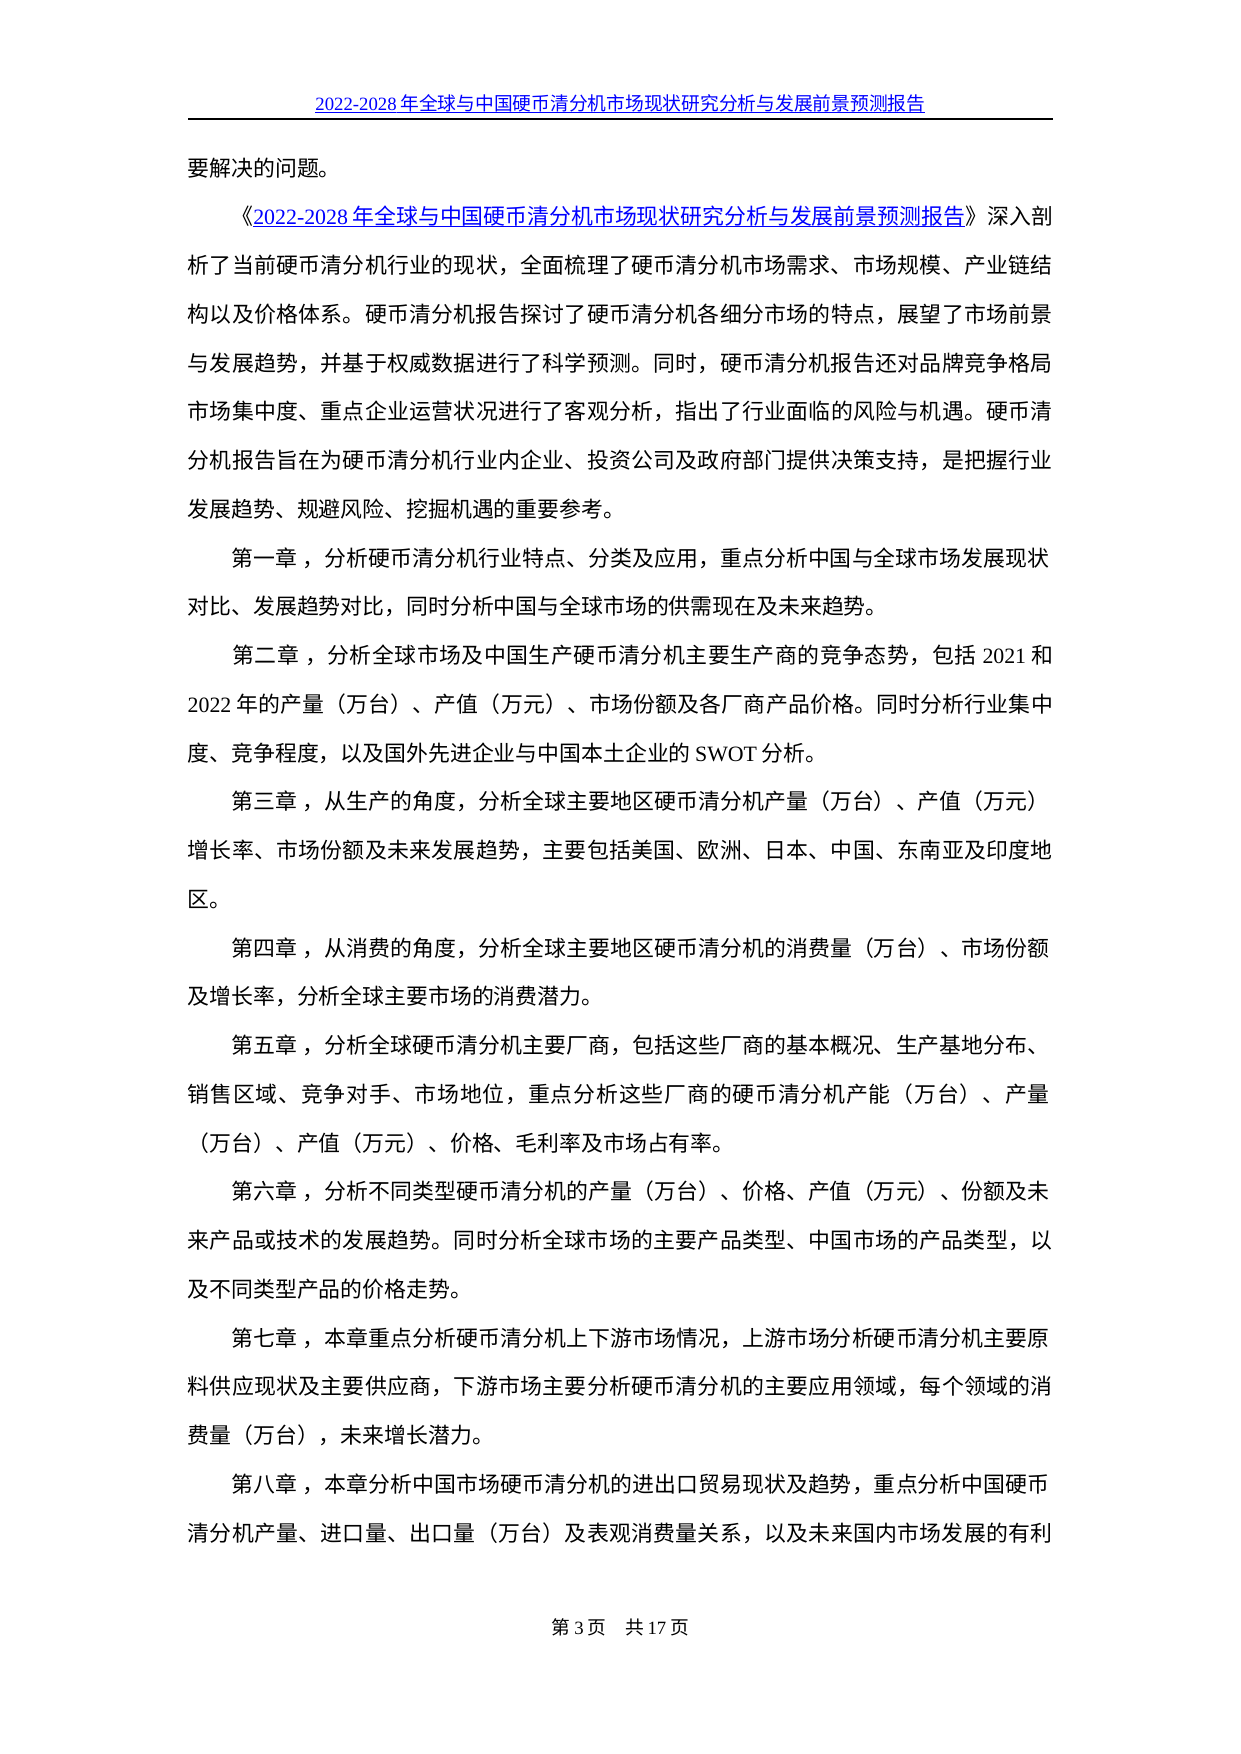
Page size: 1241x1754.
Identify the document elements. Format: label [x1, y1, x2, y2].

text [187, 150, 1053, 1548]
